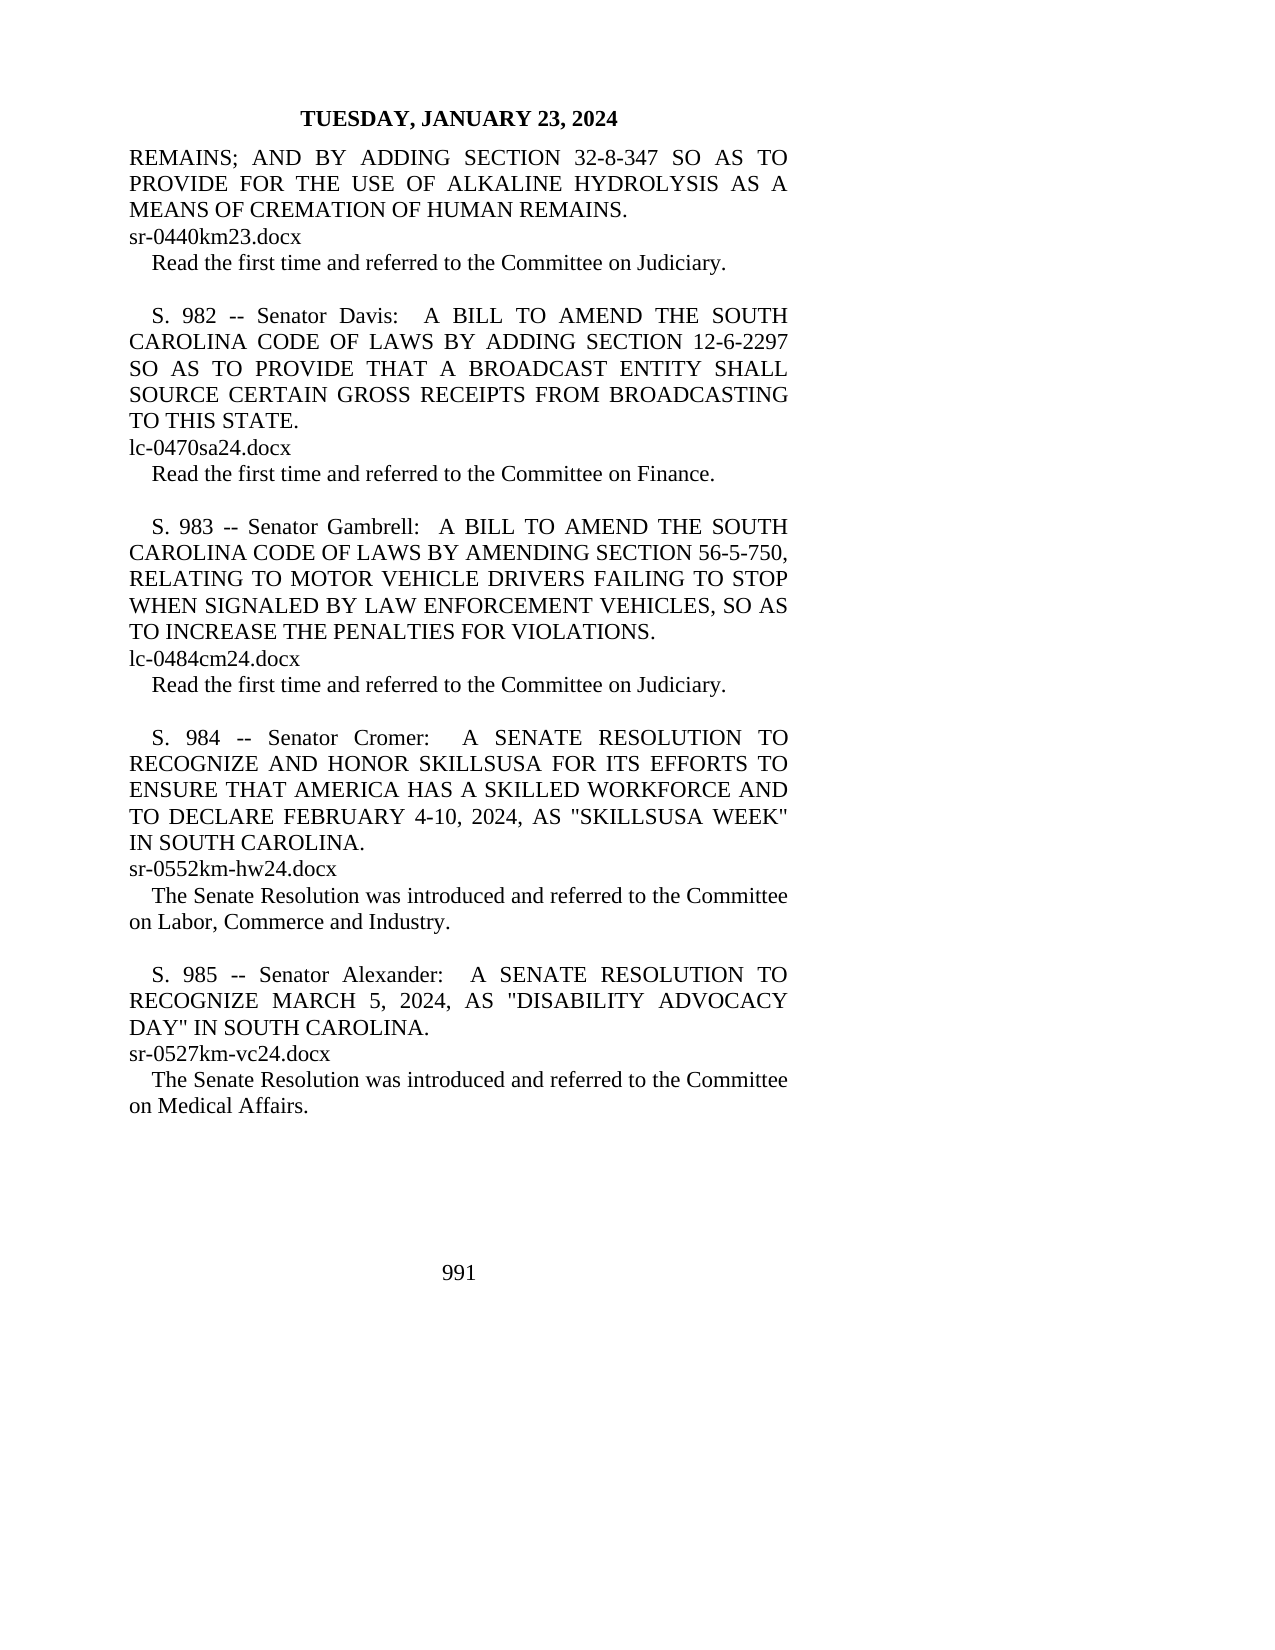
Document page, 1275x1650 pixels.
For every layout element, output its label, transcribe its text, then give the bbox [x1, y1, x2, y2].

text sr-0552km-hw24.docx [129, 855, 789, 882]
text Read the first time and referred to the Committee on Judiciary. [129, 249, 789, 276]
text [129, 144, 789, 223]
text The Senate Resolution was introduced and referred to the Committee on Medical Affairs. [129, 1066, 789, 1119]
text sr-0527km-vc24.docx [129, 1040, 789, 1066]
text S. 984 -- Senator Cromer: A SENATE RESOLUTION TO RECOGNIZE AND HONOR SKILLSUSA FOR ITS EFFORTS TO ENSURE THAT AMERICA HAS A SKILLED WORKFORCE AND TO DECLARE FEBRUARY 4-10, 2024, AS "SKILLSUSA WEEK" IN SOUTH CAROLINA. [129, 724, 789, 855]
text S. 982 -- Senator Davis: A BILL TO AMEND THE SOUTH CAROLINA CODE OF LAWS BY ADDING SECTION 12-6-2297 SO AS TO PROVIDE THAT A BROADCAST ENTITY SHALL SOURCE CERTAIN GROSS RECEIPTS FROM BROADCASTING TO THIS STATE. [129, 302, 789, 434]
text lc-0470sa24.docx [129, 434, 789, 460]
text sr-0440km23.docx [129, 223, 789, 249]
text Read the first time and referred to the Committee on Finance. [129, 460, 789, 486]
text S. 983 -- Senator Gambrell: A BILL TO AMEND THE SOUTH CAROLINA CODE OF LAWS BY AMENDING SECTION 56-5-750, RELATING TO MOTOR VEHICLE DRIVERS FAILING TO STOP WHEN SIGNALED BY LAW ENFORCEMENT VEHICLES, SO AS TO INCREASE THE PENALTIES FOR VIOLATIONS. [129, 513, 789, 644]
text The Senate Resolution was introduced and referred to the Committee on Labor, Commerce and Industry. [129, 882, 789, 934]
text lc-0484cm24.docx [129, 644, 789, 671]
text Read the first time and referred to the Committee on Judiciary. [129, 671, 789, 697]
text S. 985 -- Senator Alexander: A SENATE RESOLUTION TO RECOGNIZE MARCH 5, 2024, AS "DISABILITY ADVOCACY DAY" IN SOUTH CAROLINA. [129, 961, 789, 1040]
